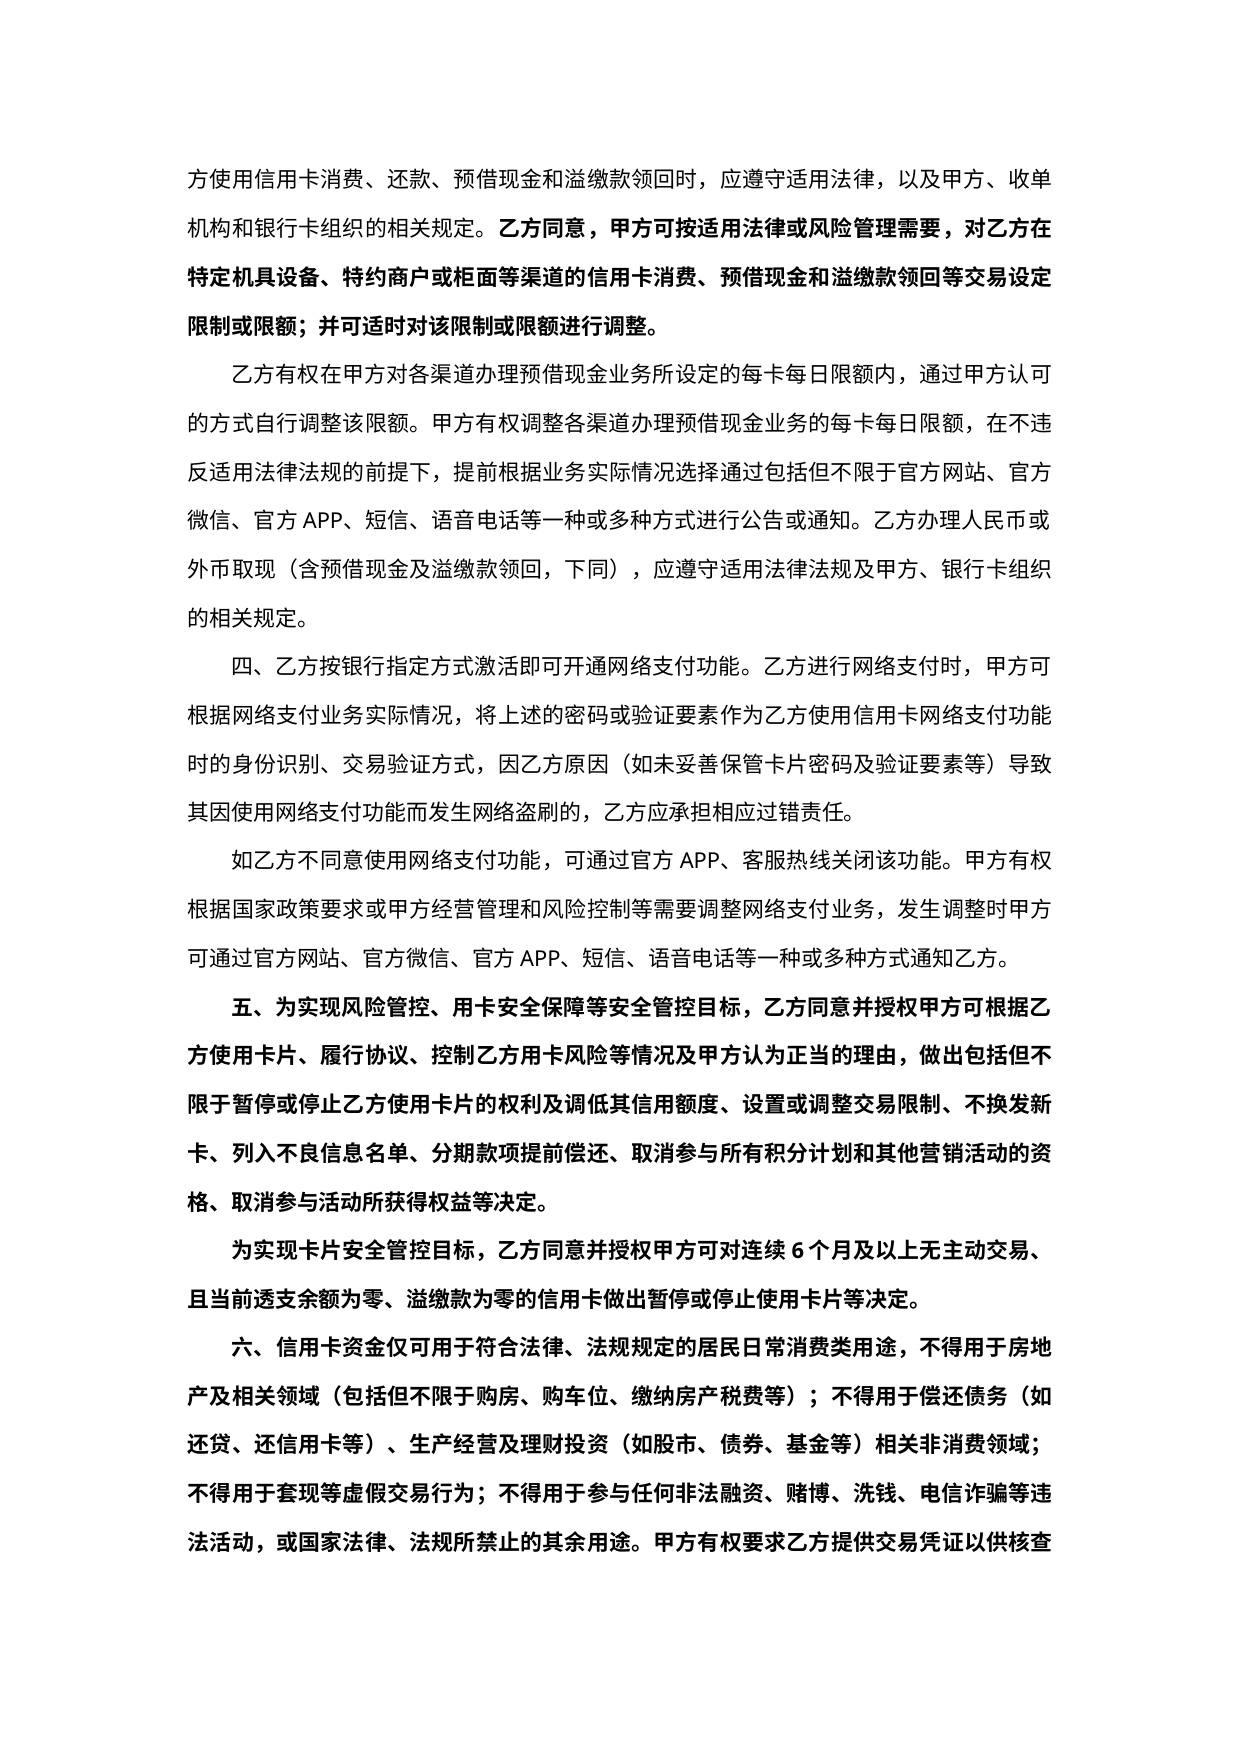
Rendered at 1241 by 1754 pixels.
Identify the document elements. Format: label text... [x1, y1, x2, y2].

list 如乙方不同意使用网络支付功能，可通过官方APP、客服热线关闭该功能。甲方有权根据国家政策要求或甲方经营管理和风险控制等需要调整网络支付业务，发生调整时甲方可通过官方网站、官方微信、官方APP、短信、语音电话等一种或多种方式通知乙方。 [187, 843, 1053, 973]
text 乙方有权在甲方对各渠道办理预借现金业务所设定的每卡每日限额内，通过甲方认可的方式自行调整该限额。甲方有权调整各渠道办理预借现金业务的每卡每日限额，在不违反适用法律法规的前提下，提前根据业务实际情况选择通过包括但不限于官方网站、官方微信、官方APP、短信、语音电话等一种或多种方式进行公告或通知。乙方办理人民币或外币取现（含预借现金及溢缴款领回，下同），应遵守适用法律法规及甲方、银行卡组织的相关规定。 [187, 357, 1053, 633]
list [187, 1329, 1053, 1557]
list 为实现风险管控、用卡安全保障等安全管控目标，乙方同意并授权甲方可根据乙方使用卡片、履行协议、控制乙方用卡风险等情况及甲方认为正当的理由，做出包括但不限于暂停或停止乙方使用卡片的权利及调低其信用额度、设置或调整交易限制、不换发新卡、列入不良信息名单、分期款项提前偿还、取消参与所有积分计划和其他营销活动的资格、取消参与活动所获得权益等决定。 [187, 989, 1053, 1217]
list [187, 162, 1053, 341]
list 乙方按银行指定方式激活即可开通网络支付功能。乙方进行网络支付时，甲方可根据网络支付业务实际情况，将上述的密码或验证要素作为乙方使用信用卡网络支付功能时的身份识别、交易验证方式，因乙方原因（如未妥善保管卡片密码及验证要素等）导致其因使用网络支付功能而发生网络盗刷的，乙方应承担相应过错责任。 [187, 649, 1053, 827]
list 为实现卡片安全管控目标，乙方同意并授权甲方可对连续6个月及以上无主动交易、且当前透支余额为零、溢缴款为零的信用卡做出暂停或停止使用卡片等决定。 [187, 1232, 1053, 1314]
